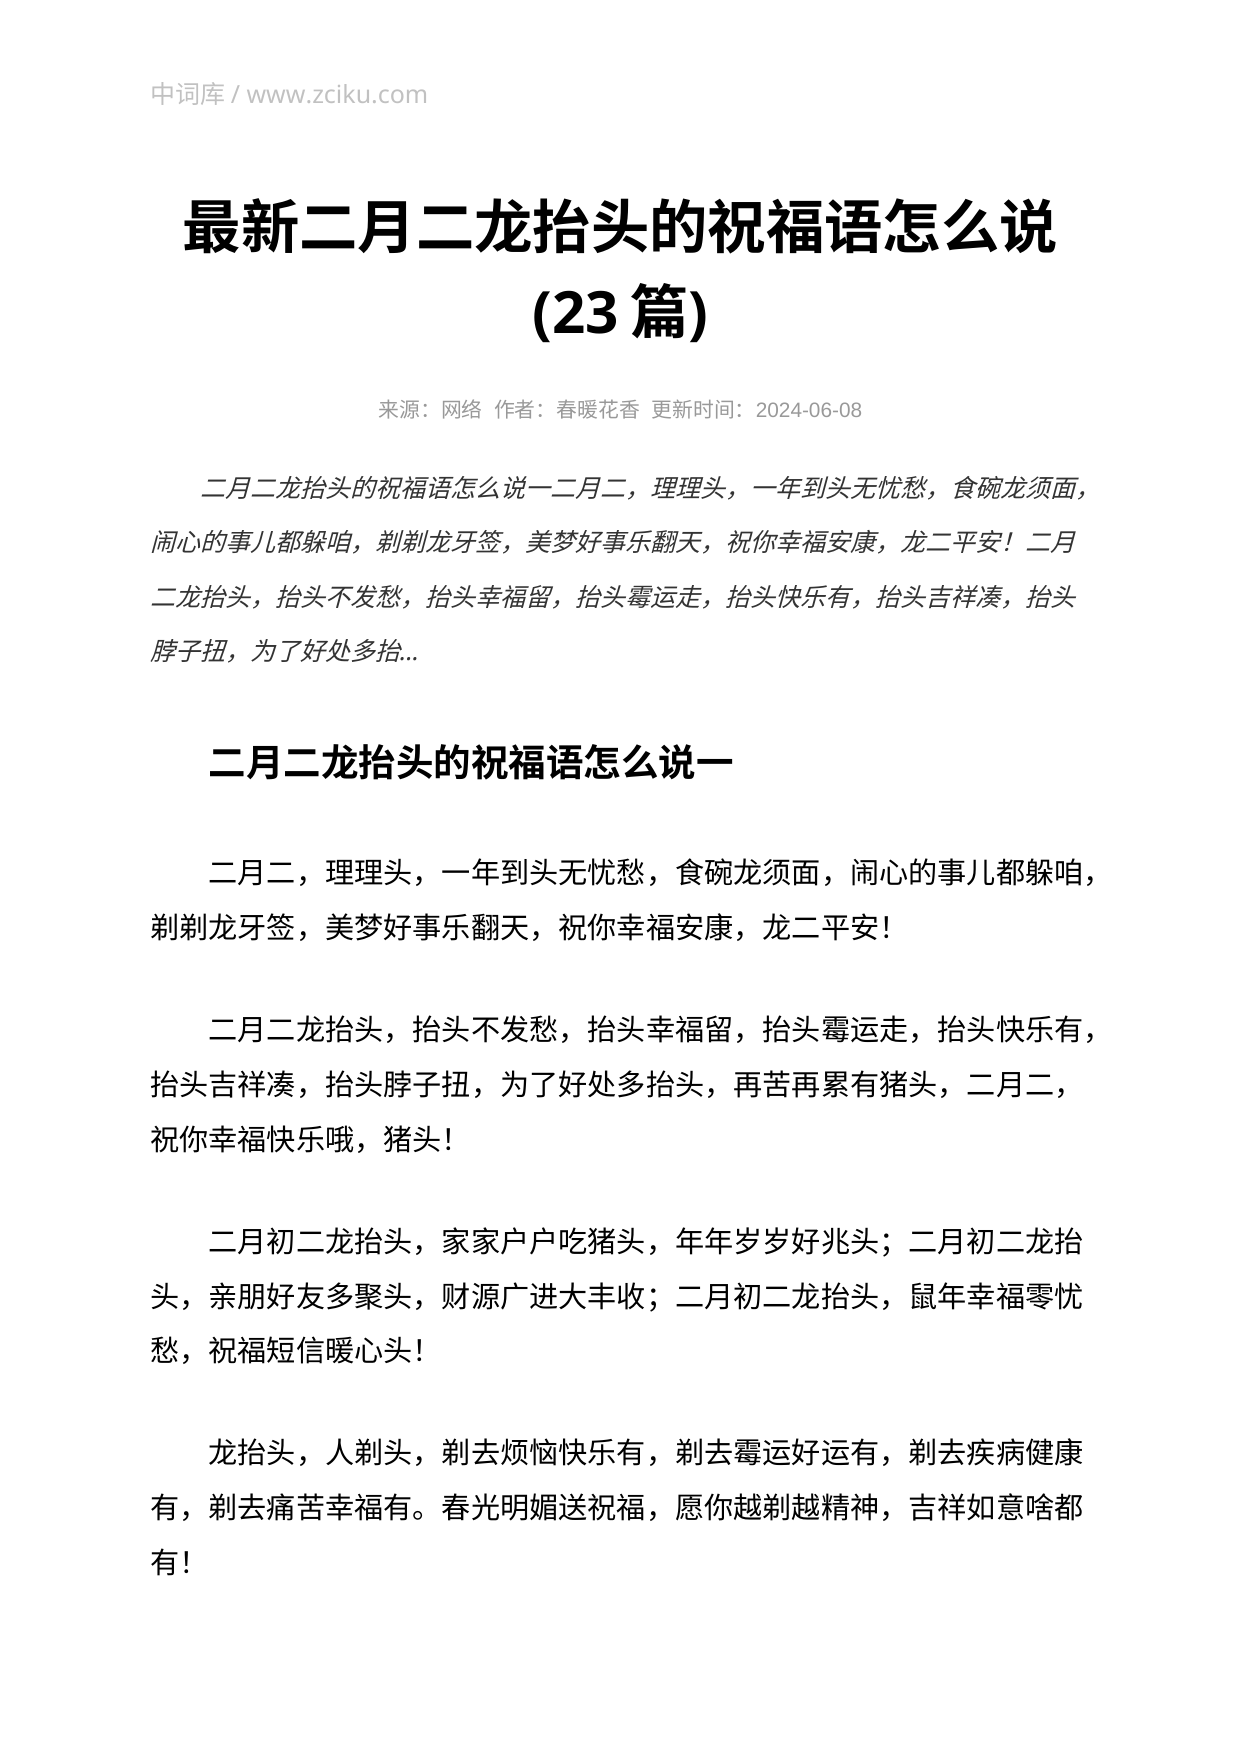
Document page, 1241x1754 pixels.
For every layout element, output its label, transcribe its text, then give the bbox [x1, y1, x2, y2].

text 龙抬头，人剃头，剃去烦恼快乐有，剃去霉运好运有，剃去疾病健康有，剃去痛苦幸福有。春光明媚送祝福，愿你越剃越精神，吉祥如意啥都有！ [150, 1430, 1090, 1582]
text 二月初二龙抬头，家家户户吃猪头，年年岁岁好兆头；二月初二龙抬头，亲朋好友多聚头，财源广进大丰收；二月初二龙抬头，鼠年幸福零忧愁，祝福短信暖心头！ [150, 1218, 1090, 1370]
text 二月二，理理头，一年到头无忧愁，食碗龙须面，闹心的事儿都躲咱，剃剃龙牙签，美梦好事乐翻天，祝你幸福安康，龙二平安！ [150, 850, 1090, 947]
subtitle 最新二月二龙抬头的祝福语怎么说(23篇) [150, 181, 1090, 351]
text 来源：网络 作者：春暖花香 更新时间：2024-06-08 [150, 397, 1090, 421]
text 二月二龙抬头，抬头不发愁，抬头幸福留，抬头霉运走，抬头快乐有，抬头吉祥凑，抬头脖子扭，为了好处多抬头，再苦再累有猪头，二月二，祝你幸福快乐哦，猪头！ [150, 1007, 1090, 1159]
text 二月二龙抬头的祝福语怎么说一二月二，理理头，一年到头无忧愁，食碗龙须面，闹心的事儿都躲咱，剃剃龙牙签，美梦好事乐翻天，祝你幸福安康，龙二平安！二月二龙抬头，抬头不发愁，抬头幸福留，抬头霉运走，抬头快乐有，抬头吉祥凑，抬头脖子扭，为了好处多抬... [150, 468, 1090, 668]
text 二月二龙抬头的祝福语怎么说一 [150, 733, 1090, 787]
